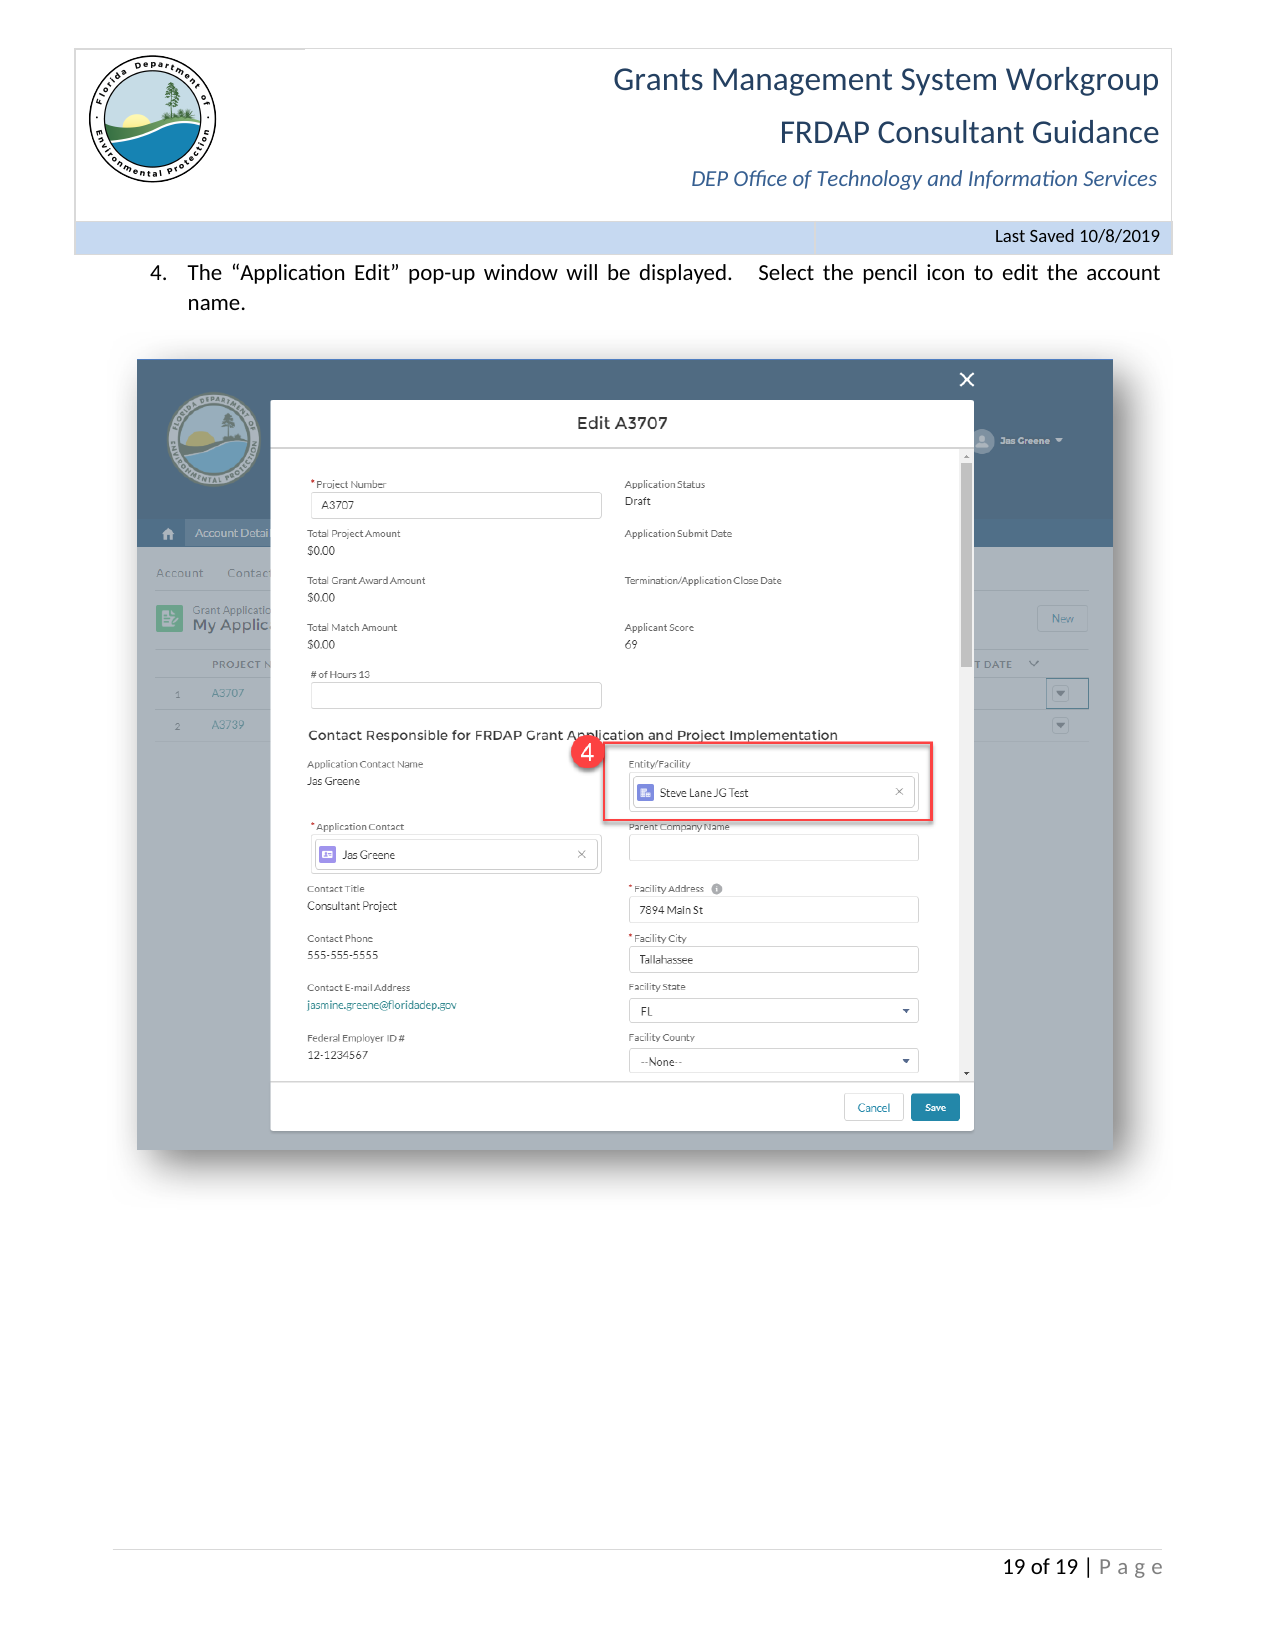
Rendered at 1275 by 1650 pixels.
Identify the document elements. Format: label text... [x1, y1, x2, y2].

picture [86, 52, 219, 185]
list The “Application Edit” pop-up window will be displayed. Select the pencil icon to edit the account name. [150, 258, 1162, 316]
picture [137, 359, 1113, 1150]
